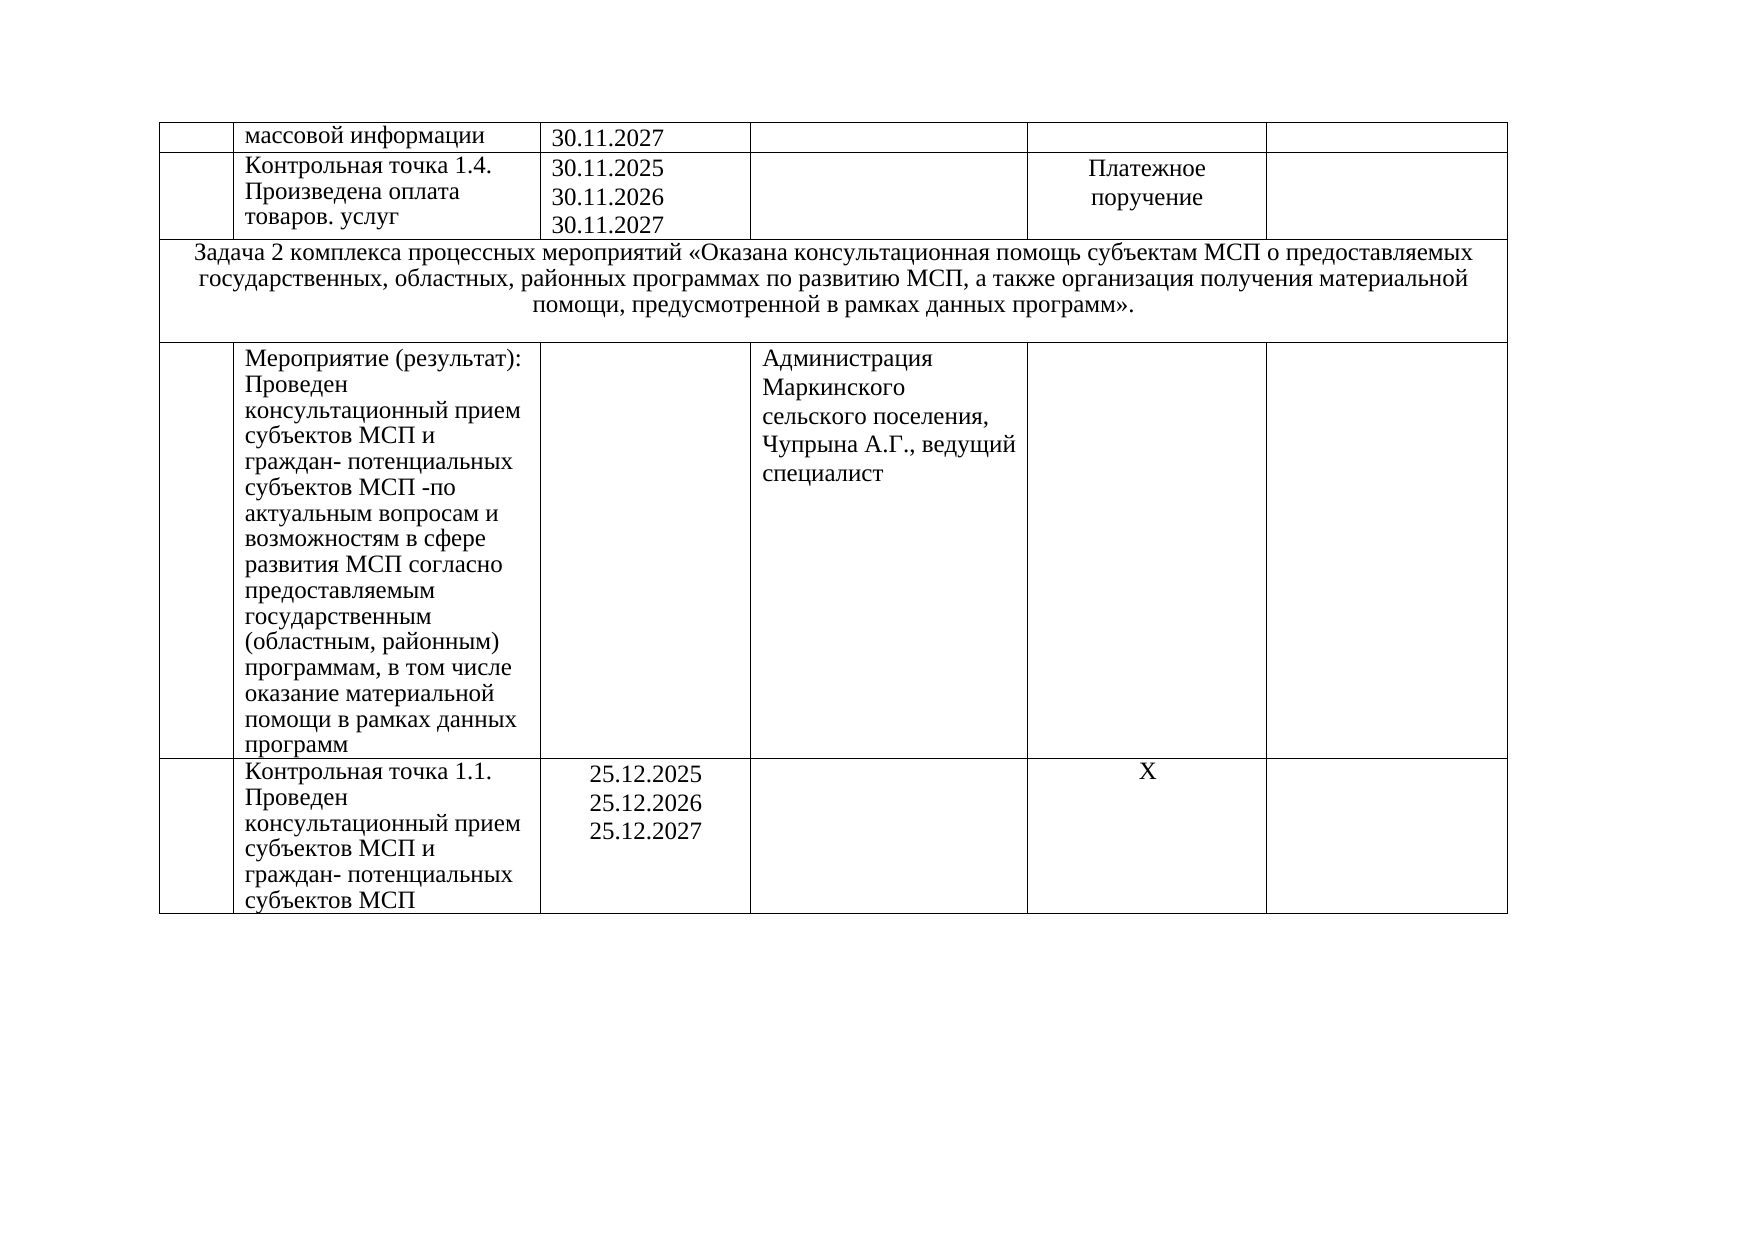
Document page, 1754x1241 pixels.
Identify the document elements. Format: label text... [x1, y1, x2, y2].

table_cell [160, 759, 233, 913]
table_cell Платежное поручение [1028, 153, 1266, 239]
table_cell Мероприятие (результат): Проведен консультационный прием субъектов МСП и граждан- потенциальных субъектов МСП -по актуальным вопросам и возможностям в сфере развития МСП согласно предоставляемым государственным (областным, районным) программам, в том числе оказание материальной помощи в рамках данных программ [234, 343, 540, 758]
table_cell [751, 123, 1027, 152]
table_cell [234, 123, 540, 152]
table_cell Администрация Маркинского сельского поселения, Чупрына А.Г., ведущий специалист [751, 343, 1027, 758]
table_cell [751, 153, 1027, 239]
table_cell 30.11.2025 30.11.2026 30.11.2027 [541, 153, 750, 239]
table_cell [160, 153, 233, 239]
table_cell Контрольная точка 1.4. Произведена оплата товаров. услуг [234, 153, 540, 239]
table_cell [1028, 343, 1266, 758]
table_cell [541, 123, 750, 152]
table_cell Задача 2 комплекса процессных мероприятий «Оказана консультационная помощь субъектам МСП о предоставляемых государственных, областных, районных программах по развитию МСП, а также организация получения материальной помощи, предусмотренной в рамках данных программ». [160, 240, 1507, 342]
table_cell [1267, 759, 1507, 913]
table_cell [541, 343, 750, 758]
table_cell [751, 759, 1027, 913]
table_cell [1267, 123, 1507, 152]
table_cell Контрольная точка 1.1. Проведен консультационный прием субъектов МСП и граждан- потенциальных субъектов МСП [234, 759, 540, 913]
table_cell 25.12.2025 25.12.2026 25.12.2027 [541, 759, 750, 913]
table_cell [160, 343, 233, 758]
table_cell [1267, 153, 1507, 239]
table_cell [1028, 123, 1266, 152]
table_cell Х [1028, 759, 1266, 913]
table_cell 4. [160, 123, 233, 152]
table_cell [1267, 343, 1507, 758]
